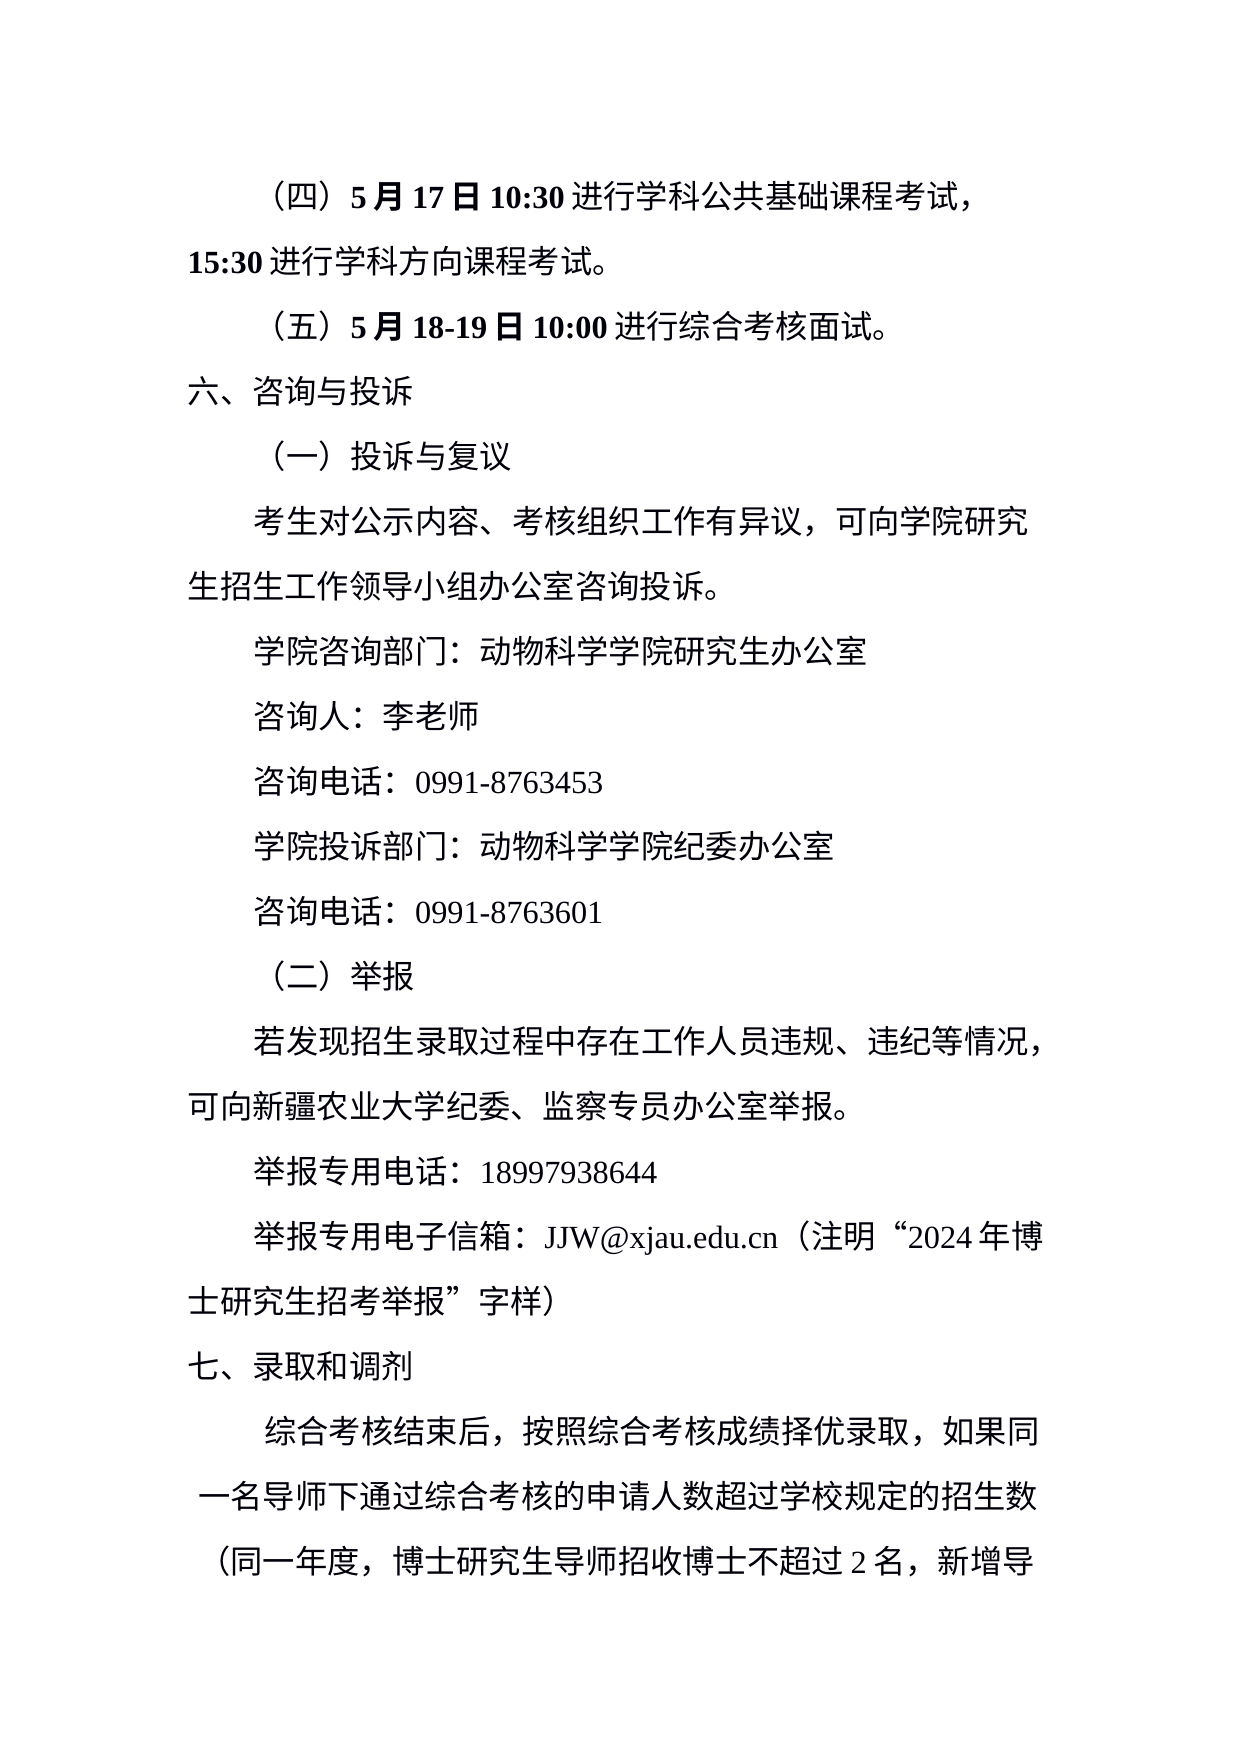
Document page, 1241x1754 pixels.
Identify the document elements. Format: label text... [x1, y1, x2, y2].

text 考生对公示内容、考核组织工作有异议，可向学院研究生招生工作领导小组办公室咨询投诉。 [187, 487, 1053, 617]
text 六、咨询与投诉 [187, 357, 1053, 422]
text 举报专用电子信箱：JJW@xjau.edu.cn（注明“2024年博士研究生招考举报”字样） [187, 1202, 1053, 1332]
text （五）5月18-19日10:00进行综合考核面试。 [187, 292, 1053, 357]
text 学院投诉部门：动物科学学院纪委办公室 [187, 812, 1053, 877]
text 咨询人：李老师 [187, 682, 1053, 747]
text （一）投诉与复议 [187, 422, 1053, 487]
text 举报专用电话：18997938644 [187, 1137, 1053, 1202]
text 学院咨询部门：动物科学学院研究生办公室 [187, 617, 1053, 682]
text 咨询电话：0991-8763453 [187, 747, 1053, 812]
text 咨询电话：0991-8763601 [187, 877, 1053, 942]
text （四）5月17日10:30进行学科公共基础课程考试，15:30进行学科方向课程考试。 [187, 162, 1053, 292]
text 若发现招生录取过程中存在工作人员违规、违纪等情况，可向新疆农业大学纪委、监察专员办公室举报。 [187, 1007, 1053, 1137]
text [198, 1397, 1053, 1592]
text 七、录取和调剂 [187, 1332, 1053, 1397]
text （二）举报 [187, 942, 1053, 1007]
